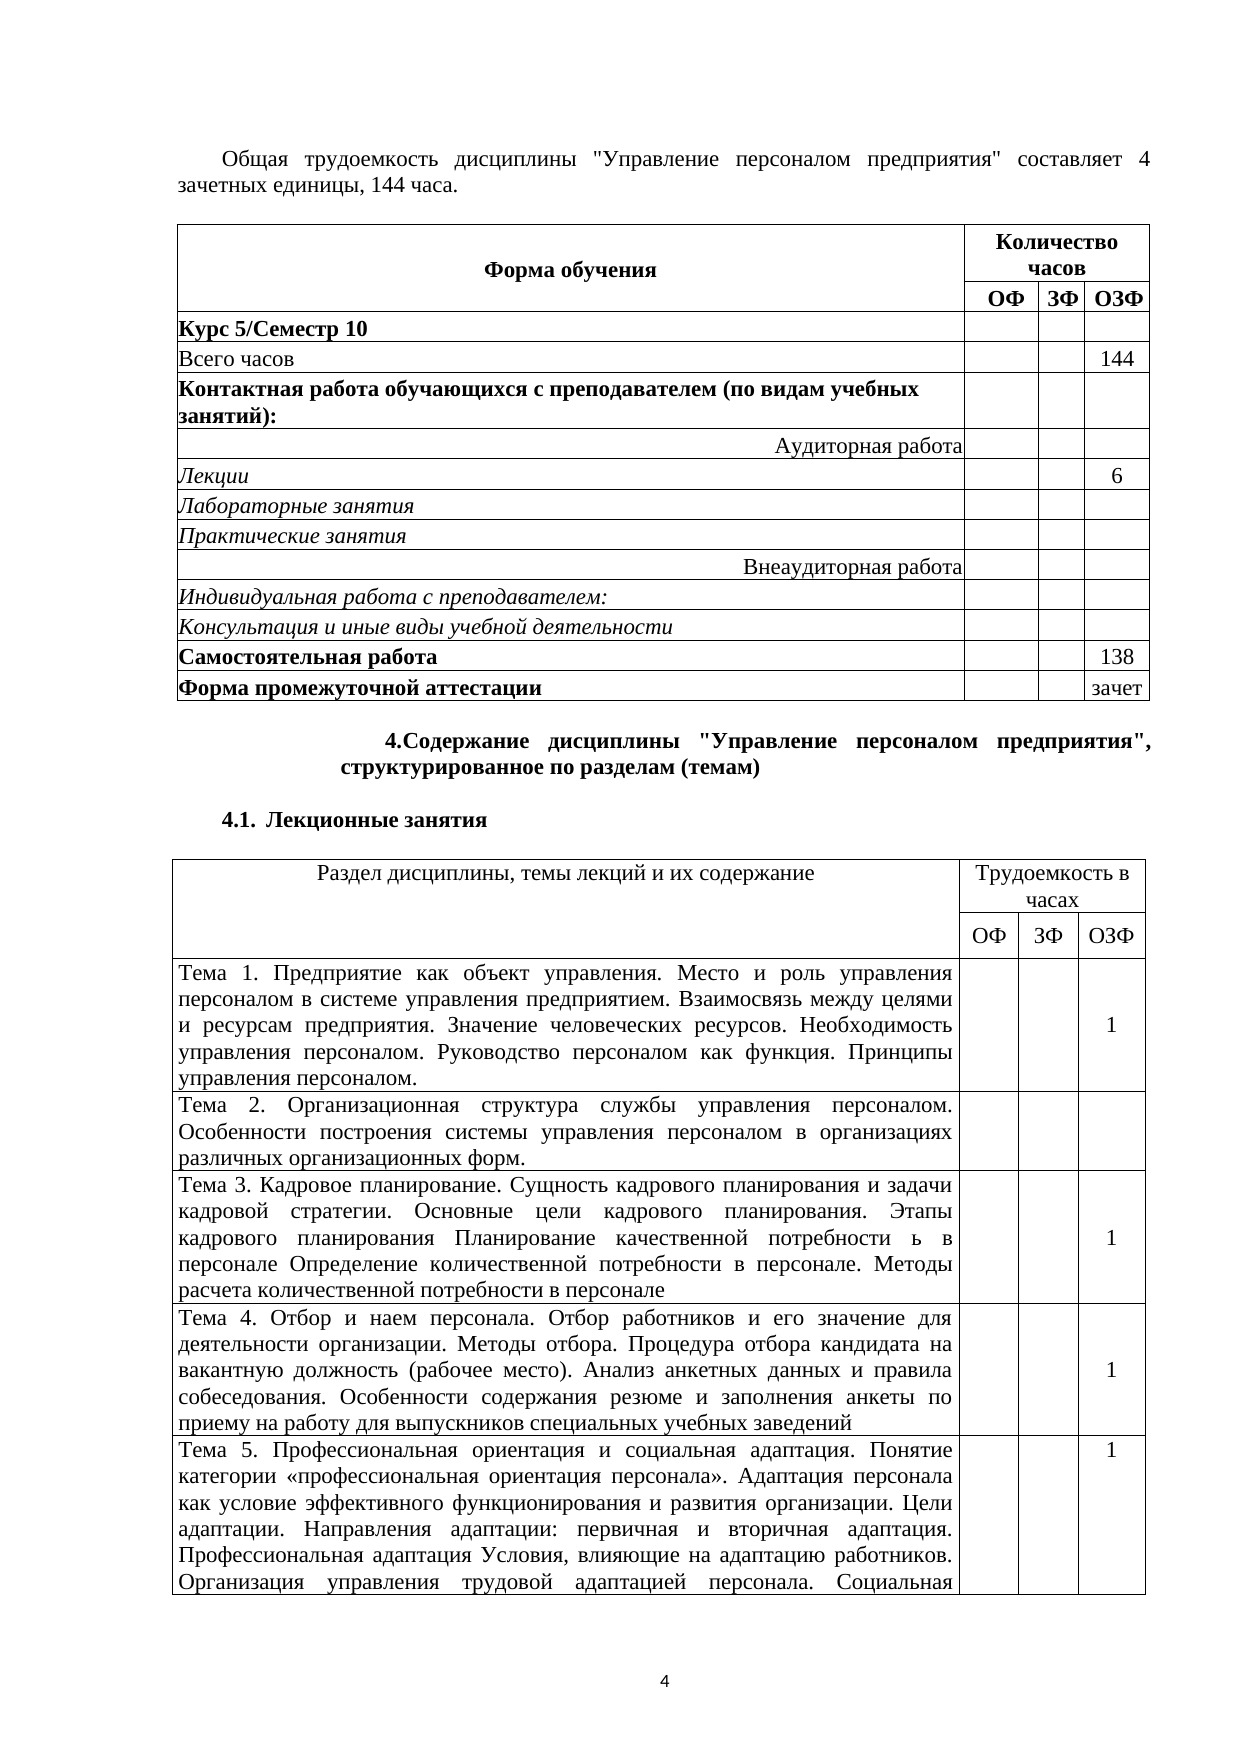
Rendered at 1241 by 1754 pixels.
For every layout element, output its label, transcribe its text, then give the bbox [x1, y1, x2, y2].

table_cell Внеаудиторная работа [178, 550, 964, 579]
table_cell ОЗФ [1079, 913, 1145, 958]
table_cell [1039, 459, 1084, 488]
table_cell Лекции [178, 459, 964, 488]
table_cell [965, 520, 1038, 549]
table_cell [1039, 520, 1084, 549]
table_header Количество часов [965, 225, 1149, 281]
table_cell [1085, 520, 1149, 549]
table_cell [960, 1304, 1018, 1435]
table_cell [1039, 490, 1084, 519]
table_cell [965, 312, 1038, 341]
table_cell [1085, 312, 1149, 341]
table_header Раздел дисциплины, темы лекций и их содержание [173, 860, 959, 958]
table_cell Всего часов [178, 342, 964, 371]
table_cell [960, 1436, 1018, 1594]
table_cell [1085, 610, 1149, 639]
table_cell [1039, 671, 1084, 700]
table_cell ЗФ [1019, 913, 1078, 958]
table_cell 1 [1079, 959, 1145, 1091]
table_cell [1039, 429, 1084, 458]
table_cell 138 [1085, 641, 1149, 670]
table_cell [965, 550, 1038, 579]
list Содержание дисциплины "Управление персоналом предприятия", структурированное по разделам (темам) [340, 727, 1152, 780]
table_cell зачет [1085, 671, 1149, 700]
table_cell Тема 3. Кадровое планирование. Сущность кадрового планирования и задачи кадровой стратегии. Основные цели кадрового планирования. Этапы кадрового планирования Планирование качественной потребности ь в персонале Определение количественной потребности в персонале. Методы расчета количественной потребности в персонале [173, 1171, 959, 1303]
table_cell [960, 1092, 1018, 1170]
table_cell [1079, 1092, 1145, 1170]
table_cell [1039, 580, 1084, 609]
table_header Трудоемкость в часах [960, 860, 1145, 912]
table_cell [1019, 1171, 1078, 1303]
table_cell [965, 373, 1038, 428]
table_cell Курс 5/Семестр 10 [178, 312, 964, 341]
table_cell [965, 580, 1038, 609]
table_cell [965, 641, 1038, 670]
table_cell Контактная работа обучающихся с преподавателем (по видам учебных занятий): [178, 373, 964, 428]
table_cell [173, 1436, 959, 1594]
table_cell Лабораторные занятия [178, 490, 964, 519]
text Общая трудоемкость дисциплины "Управление персоналом предприятия" составляет 4 зачетных единицы, 144 часа. [177, 145, 1152, 198]
table_cell ОФ [960, 913, 1018, 958]
table_cell [1085, 580, 1149, 609]
table_cell 1 [1079, 1304, 1145, 1435]
table_cell 1 [1079, 1171, 1145, 1303]
table_cell Самостоятельная работа [178, 641, 964, 670]
list Лекционные занятия [177, 806, 1152, 832]
table_header Форма обучения [178, 225, 964, 311]
table_cell Форма промежуточной аттестации [178, 671, 964, 700]
table_cell [1019, 1304, 1078, 1435]
table_cell [1019, 1092, 1078, 1170]
table_cell 6 [1085, 459, 1149, 488]
table_cell [1039, 342, 1084, 371]
table_cell [1019, 1436, 1078, 1594]
table_cell [965, 610, 1038, 639]
table_cell [1085, 373, 1149, 428]
table_cell [965, 490, 1038, 519]
table_cell [1039, 373, 1084, 428]
table_cell Тема 4. Отбор и наем персонала. Отбор работников и его значение для деятельности организации. Методы отбора. Процедура отбора кандидата на вакантную должность (рабочее место). Анализ анкетных данных и правила собеседования. Особенности содержания резюме и заполнения анкеты по приему на работу для выпускников специальных учебных заведений [173, 1304, 959, 1435]
table_cell 144 [1085, 342, 1149, 371]
table_cell [965, 459, 1038, 488]
table_cell [1085, 490, 1149, 519]
table_cell ЗФ [1039, 282, 1084, 311]
table_cell [965, 671, 1038, 700]
table_cell [1039, 641, 1084, 670]
table_cell Тема 2. Организационная структура службы управления персоналом. Особенности построения системы управления персоналом в организациях различных организационных форм. [173, 1092, 959, 1170]
table_cell ОЗФ [1085, 282, 1149, 311]
table_cell Практические занятия [178, 520, 964, 549]
table_cell [1019, 959, 1078, 1091]
table_cell Консультация и иные виды учебной деятельности [178, 610, 964, 639]
table_cell [1039, 550, 1084, 579]
table_cell [1039, 610, 1084, 639]
table_cell [960, 1171, 1018, 1303]
table_cell [965, 342, 1038, 371]
table_cell [1085, 429, 1149, 458]
table_cell Индивидуальная работа с преподавателем: [178, 580, 964, 609]
table_cell [1039, 312, 1084, 341]
table_cell Тема 1. Предприятие как объект управления. Место и роль управления персоналом в системе управления предприятием. Взаимосвязь между целями и ресурсам предприятия. Значение человеческих ресурсов. Необходимость управления персоналом. Руководство персоналом как функция. Принципы управления персоналом. [173, 959, 959, 1091]
table_cell Аудиторная работа [178, 429, 964, 458]
table_cell 1 [1079, 1436, 1145, 1594]
table_cell [1085, 550, 1149, 579]
table_cell [965, 429, 1038, 458]
table_cell [960, 959, 1018, 1091]
table_cell ОФ [965, 282, 1038, 311]
